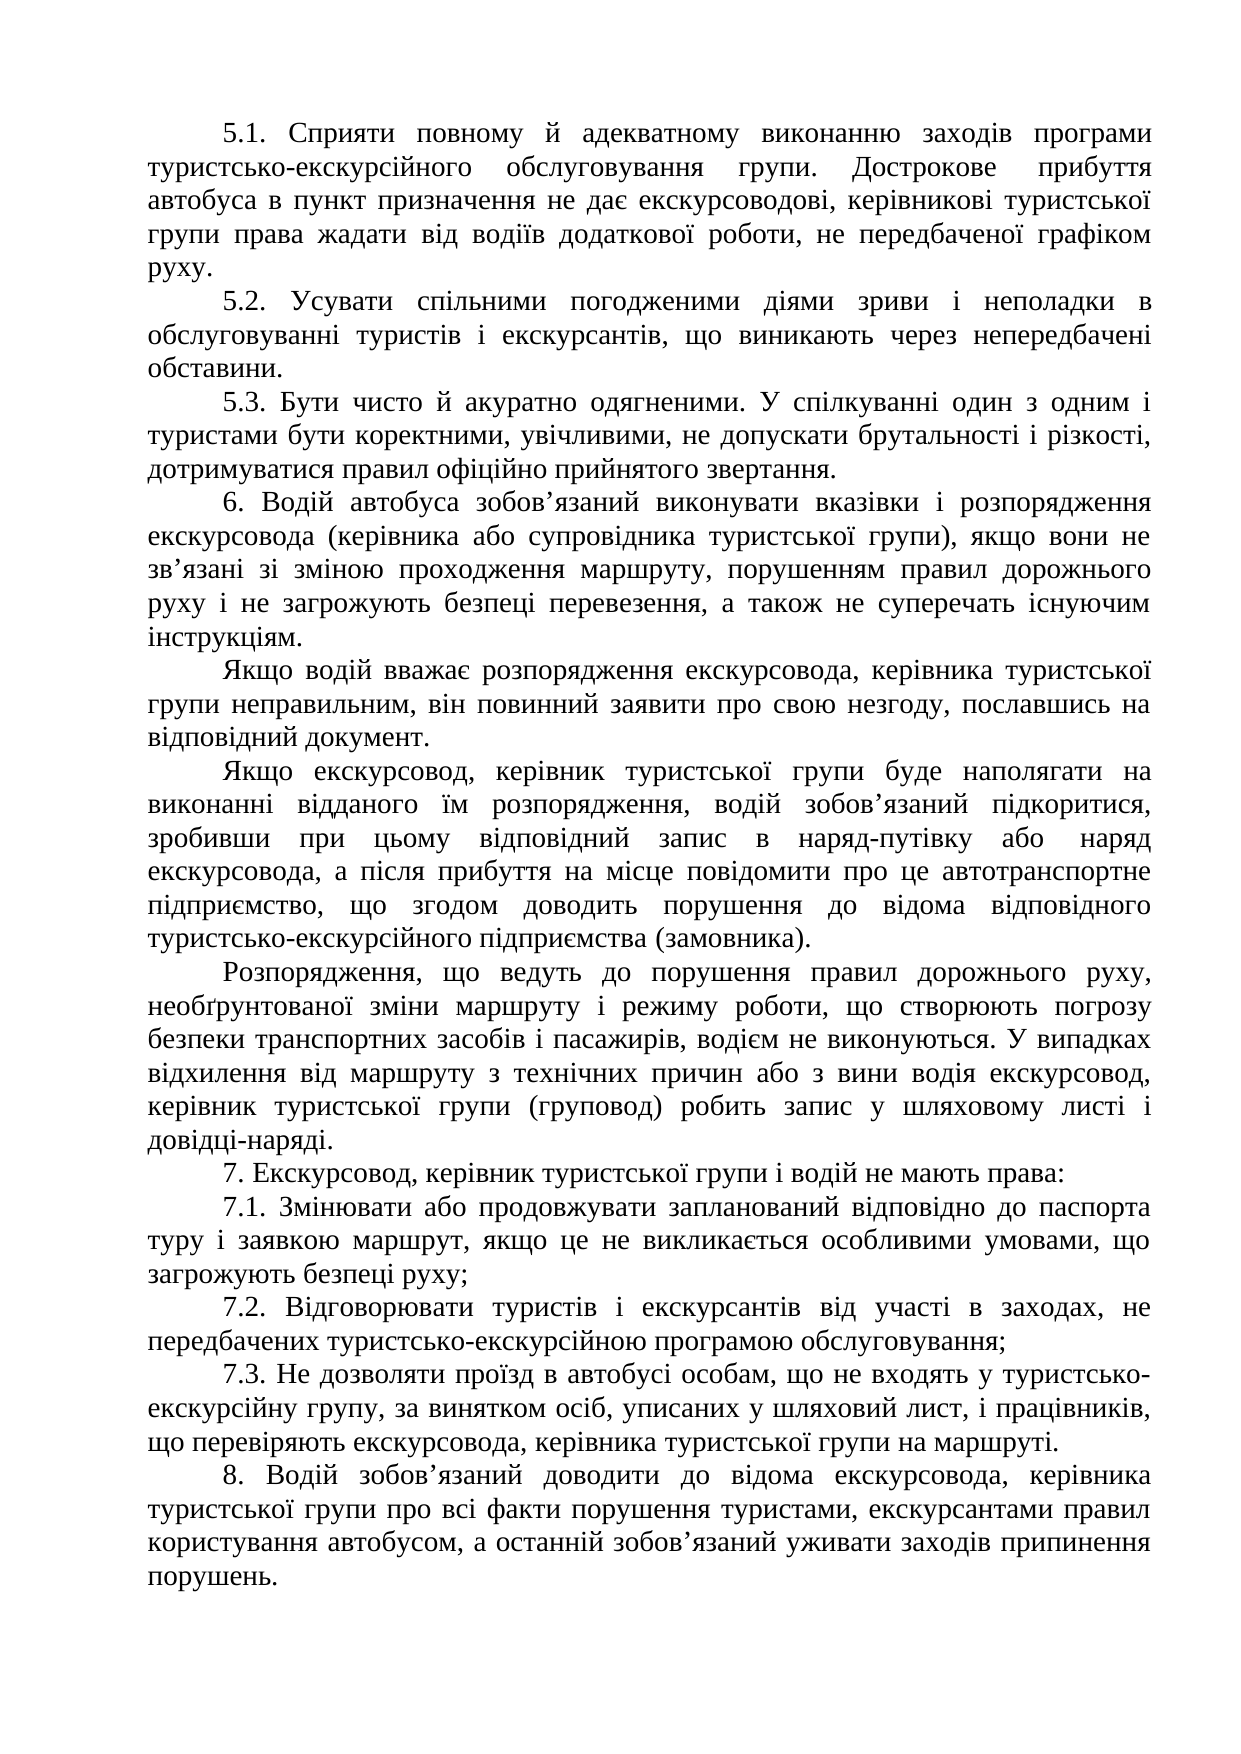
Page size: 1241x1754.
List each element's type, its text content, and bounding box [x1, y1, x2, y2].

list Відговорювати туристів і екскурсантів від участі в заходах, не передбачених туристсько-екскурсійною програмою обслуговування; [147, 1289, 1151, 1357]
list Водій зобов’язаний доводити до відома екскурсовода, керівника туристської групи про всі факти порушення туристами, екскурсантами правил користування автобусом, а останній зобов’язаний уживати заходів припинення порушень. [147, 1457, 1151, 1591]
list Бути чисто й акуратно одягненими. У спілкуванні один з одним і туристами бути коректними, увічливими, не допускати брутальності і різкості, дотримуватися правил офіційно прийнятого звертання. [147, 384, 1152, 484]
text Розпорядження, що ведуть до порушення правил дорожнього руху, необґрунтованої зміни маршруту і режиму роботи, що створюють погрозу безпеки транспортних засобів і пасажирів, водієм не виконуються. У випадках відхилення від маршруту з технічних причин або з вини водія екскурсовод, керівник туристської групи (груповод) робить запис у шляховому листі і довідці-наряді. [147, 954, 1152, 1155]
list Змінювати або продовжувати запланований відповідно до паспорта туру і заявкою маршрут, якщо це не викликається особливими умовами, що загрожують безпеці руху; [147, 1189, 1151, 1289]
text Якщо екскурсовод, керівник туристської групи буде наполягати на виконанні відданого їм розпорядження, водій зобов’язаний підкоритися, зробивши при цьому відповідний запис в наряд-путівку або наряд екскурсовода, а після прибуття на місце повідомити про це автотранспортне підприємство, що згодом доводить порушення до відома відповідного туристсько-екскурсійного підприємства (замовника). [147, 753, 1152, 954]
list Екскурсовод, керівник туристської групи і водій не мають права: [222, 1155, 1184, 1189]
list Водій автобуса зобов’язаний виконувати вказівки і розпорядження екскурсовода (керівника або супровідника туристської групи), якщо вони не зв’язані зі зміною проходження маршруту, порушенням правил дорожнього руху і не загрожують безпеці перевезення, а також не суперечать існуючим інструкціям. [147, 484, 1151, 652]
list Не дозволяти проїзд в автобусі особам, що не входять у туристсько- екскурсійну групу, за винятком осіб, уписаних у шляховий лист, і працівників, що перевіряють екскурсовода, керівника туристської групи на маршруті. [147, 1357, 1152, 1457]
text Якщо водій вважає розпорядження екскурсовода, керівника туристської групи неправильним, він повинний заявити про свою незгоду, пославшись на відповідний документ. [147, 652, 1152, 753]
list Усувати спільними погодженими діями зриви і неполадки в обслуговуванні туристів і екскурсантів, що виникають через непередбачені обставини. [147, 283, 1152, 384]
list Сприяти повному й адекватному виконанню заходів програми туристсько-екскурсійного обслуговування групи. Дострокове прибуття автобуса в пункт призначення не дає екскурсоводові, керівникові туристської групи права жадати від водіїв додаткової роботи, не передбаченої графіком руху. [147, 115, 1152, 283]
